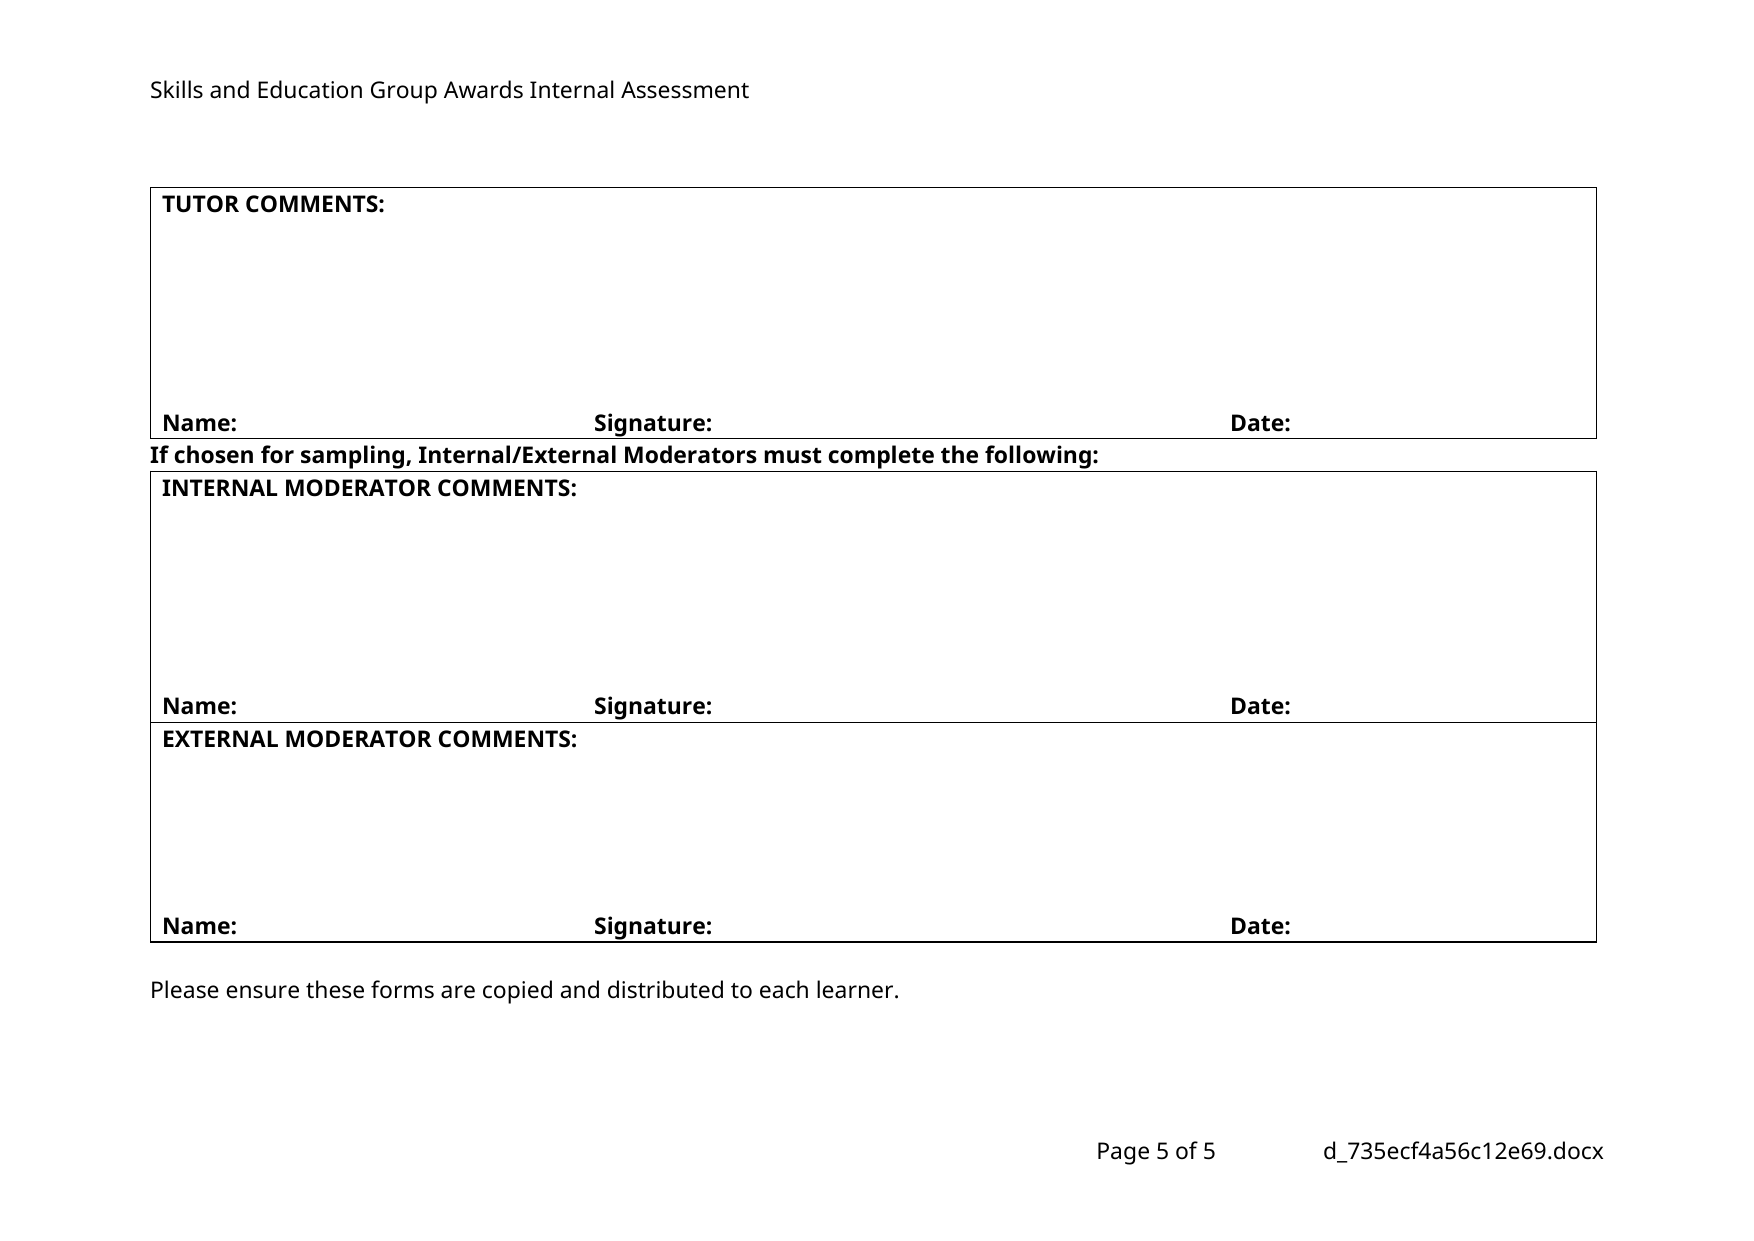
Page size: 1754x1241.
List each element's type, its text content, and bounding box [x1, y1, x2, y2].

subtitle If chosen for sampling, Internal/External Moderators must complete the following: [150, 439, 1604, 471]
table_header INTERNAL MODERATOR COMMENTS: Name: Signature: Date: [151, 472, 1596, 722]
subtitle Please ensure these forms are copied and distributed to each learner. [150, 974, 1604, 1005]
table_cell EXTERNAL MODERATOR COMMENTS: Name: Signature: Date: [151, 723, 1596, 941]
table_header TUTOR COMMENTS: Name: Signature: Date: [151, 188, 1596, 438]
